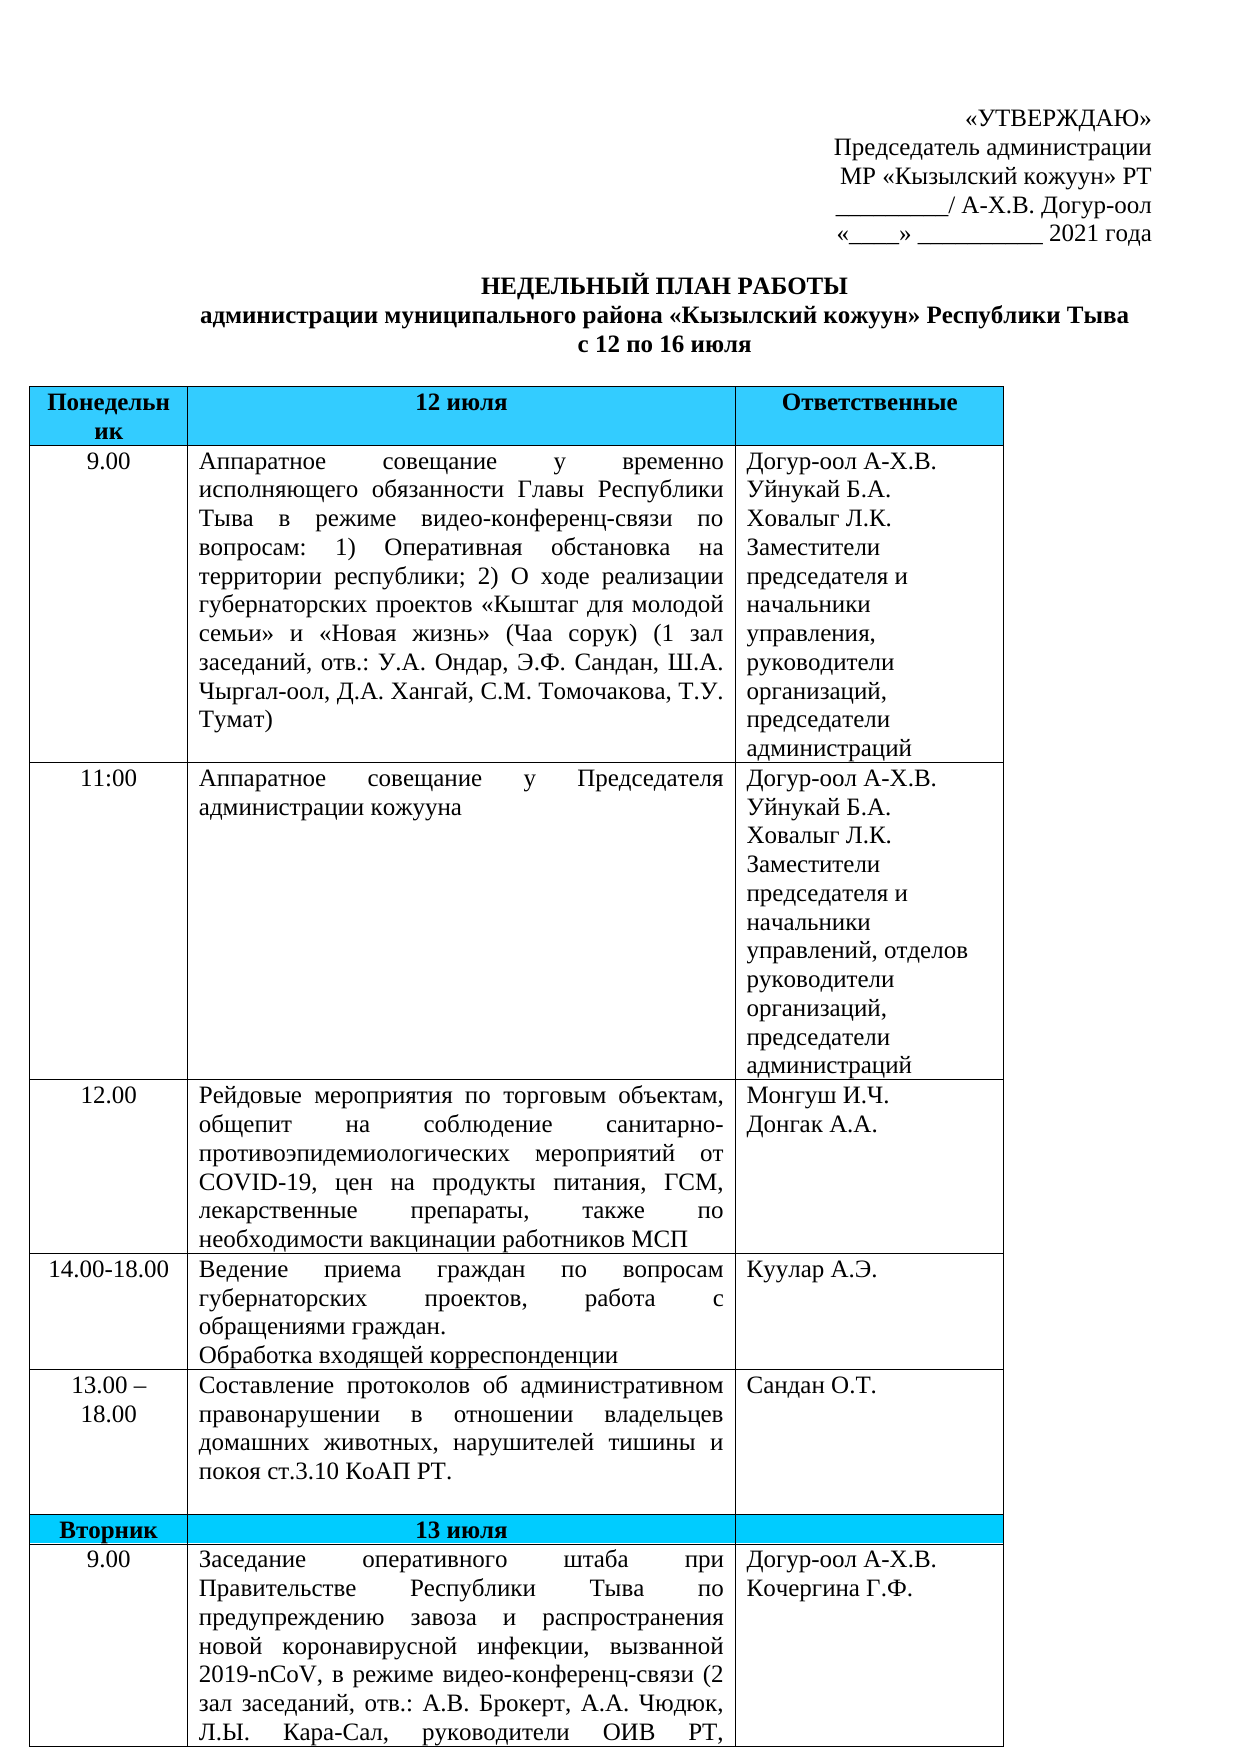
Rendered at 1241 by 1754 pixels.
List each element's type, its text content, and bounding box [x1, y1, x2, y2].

table_header Ответственные [736, 387, 1003, 445]
text МР «Кызылский кожуун» РТ [177, 161, 1152, 190]
table_cell Ведение приема граждан по вопросам губернаторских проектов, работа с обращениями граждан. Обработка входящей корреспонденции [188, 1254, 735, 1369]
table_cell 9.00 [30, 446, 187, 762]
text НЕДЕЛЬНЫЙ ПЛАН РАБОТЫ [177, 271, 1152, 300]
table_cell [188, 1545, 735, 1746]
table_cell Монгуш И.Ч. Донгак А.А. [736, 1080, 1003, 1253]
text Председатель администрации [177, 132, 1152, 161]
table_cell Аппаратное совещание у Председателя администрации кожууна [188, 763, 735, 1079]
table_cell Составление протоколов об административном правонарушении в отношении владельцев домашних животных, нарушителей тишины и покоя ст.3.10 КоАП РТ. [188, 1370, 735, 1514]
text «____» __________ 2021 года [177, 218, 1152, 247]
text с 12 по 16 июля [177, 329, 1152, 357]
text администрации муниципального района «Кызылский кожуун» Республики Тыва [177, 300, 1152, 329]
table_header Понедельник [30, 387, 187, 445]
table_cell 12.00 [30, 1080, 187, 1253]
table_cell Догур-оол А-Х.В. Уйнукай Б.А. Ховалыг Л.К. Заместители председателя и начальники управления, руководители организаций, председатели администраций [736, 446, 1003, 762]
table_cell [736, 1545, 1003, 1746]
table_cell Аппаратное совещание у временно исполняющего обязанности Главы Республики Тыва в режиме видео-конференц-связи по вопросам: 1) Оперативная обстановка на территории республики; 2) О ходе реализации губернаторских проектов «Кыштаг для молодой семьи» и «Новая жизнь» (Чаа сорук) (1 зал заседаний, отв.: У.А. Ондар, Э.Ф. Сандан, Ш.А. Чыргал-оол, Д.А. Хангай, С.М. Томочакова, Т.У. Тумат) [188, 446, 735, 762]
table_cell Сандан О.Т. [736, 1370, 1003, 1514]
table_cell Вторник [30, 1515, 187, 1543]
table_cell Рейдовые мероприятия по торговым объектам, общепит на соблюдение санитарно-противоэпидемиологических мероприятий от COVID-19, цен на продукты питания, ГСМ, лекарственные препараты, также по необходимости вакцинации работников МСП [188, 1080, 735, 1253]
table_cell Догур-оол А-Х.В. Уйнукай Б.А. Ховалыг Л.К. Заместители председателя и начальники управлений, отделов руководители организаций, председатели администраций [736, 763, 1003, 1079]
table_cell 13 июля [188, 1515, 735, 1543]
table_cell 13.00 – 18.00 [30, 1370, 187, 1514]
table_cell 11:00 [30, 763, 187, 1079]
table_cell 9.00 [30, 1545, 187, 1746]
table_cell Куулар А.Э. [736, 1254, 1003, 1369]
table_cell 14.00-18.00 [30, 1254, 187, 1369]
text «УТВЕРЖДАЮ» [177, 103, 1152, 132]
text _________/ А-Х.В. Догур-оол [177, 190, 1152, 218]
table_cell [736, 1515, 1003, 1543]
table_header 12 июля [188, 387, 735, 445]
